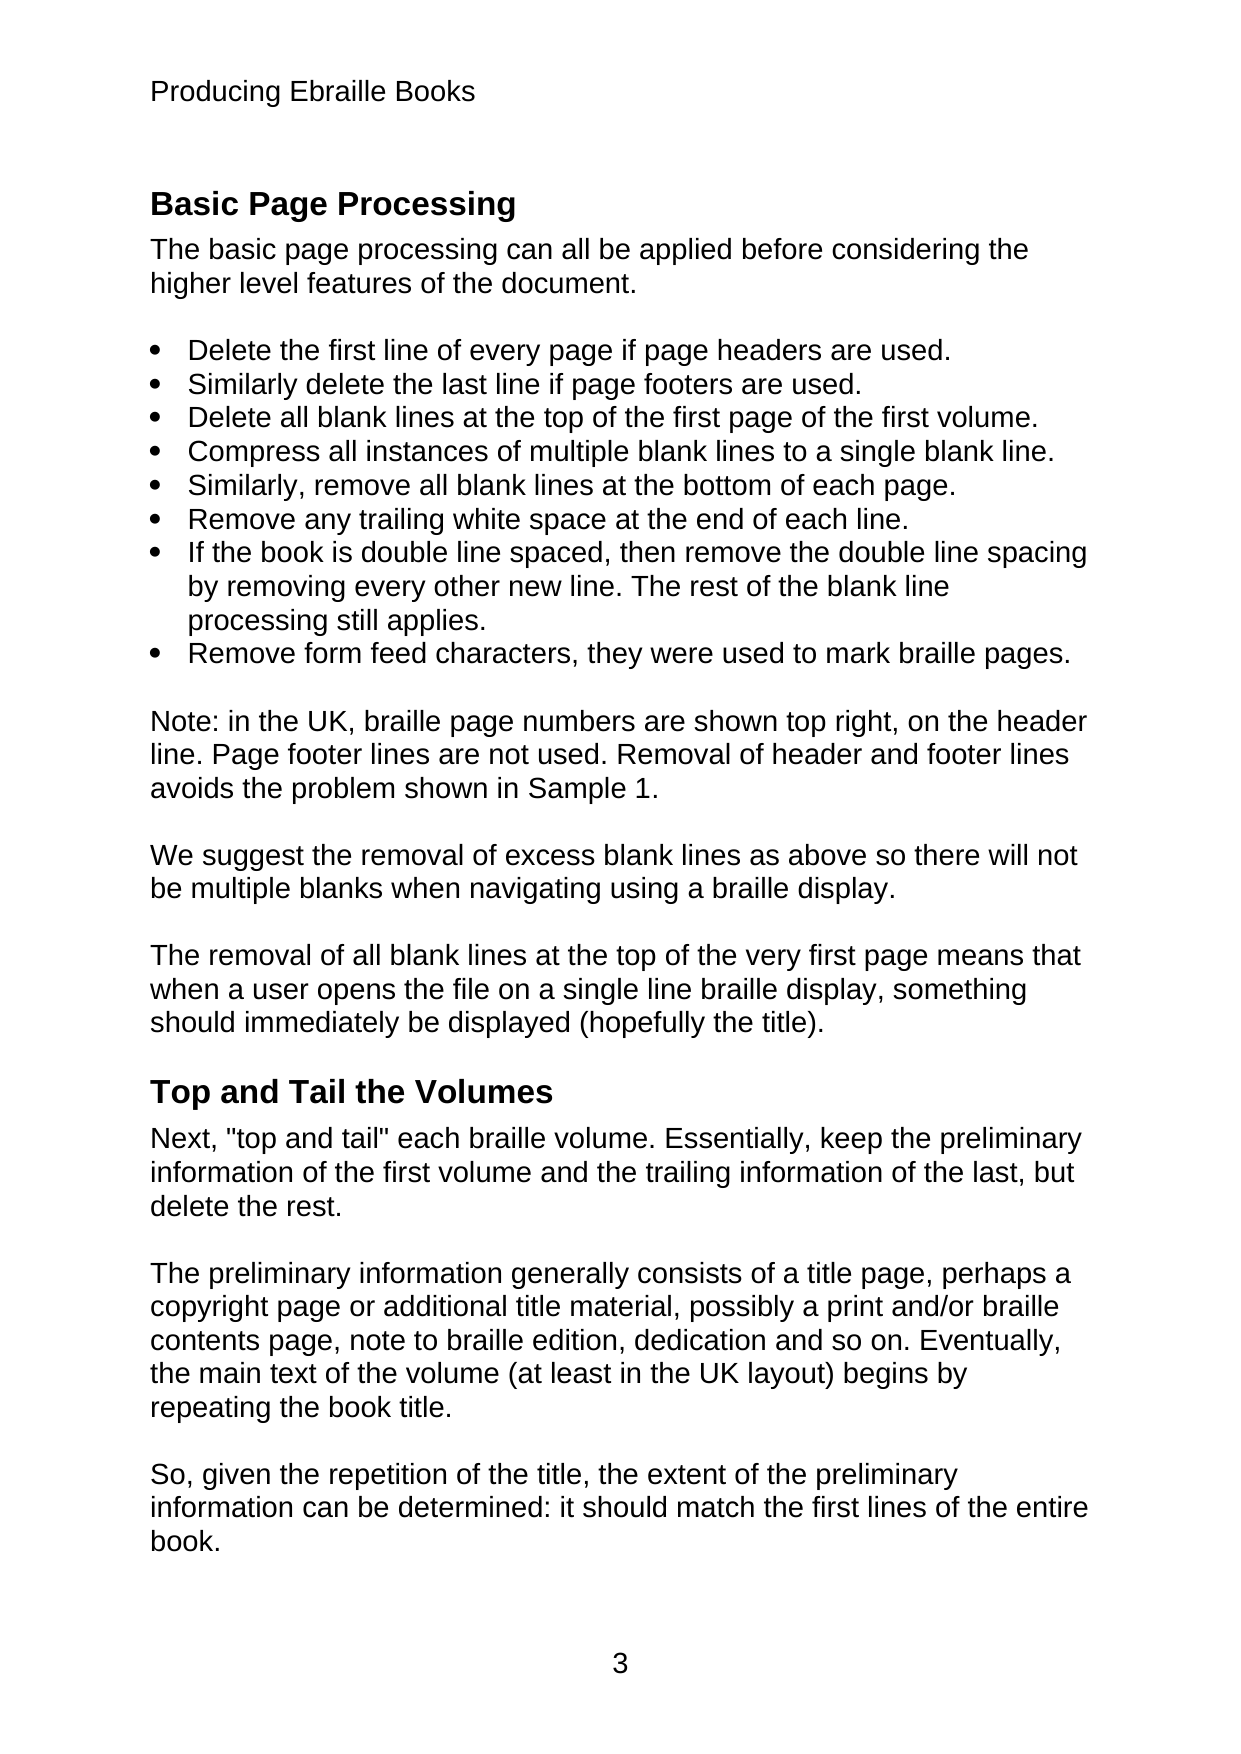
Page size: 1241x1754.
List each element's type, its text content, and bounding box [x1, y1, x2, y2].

subtitle Basic Page Processing [150, 183, 1090, 222]
text Note: in the UK, braille page numbers are shown top right, on the header line. Page footer lines are not used. Removal of header and footer lines avoids the problem shown in Sample 1. [150, 704, 1090, 804]
list Delete the first line of every page if page headers are used. [150, 333, 1090, 367]
list Delete all blank lines at the top of the first page of the first volume. [150, 401, 1090, 434]
list Remove form feed characters, they were used to mark braille pages. [150, 636, 1090, 670]
text We suggest the removal of excess blank lines as above so there will not be multiple blanks when navigating using a braille display. [150, 838, 1090, 905]
list Similarly, remove all blank lines at the bottom of each page. [150, 468, 1090, 502]
list Compress all instances of multiple blank lines to a single blank line. [150, 434, 1090, 468]
text Next, "top and tail" each braille volume. Essentially, keep the preliminary information of the first volume and the trailing information of the last, but delete the rest. [150, 1121, 1090, 1222]
text The preliminary information generally consists of a title page, perhaps a copyright page or additional title material, possibly a print and/or braille contents page, note to braille edition, dedication and so on. Eventually, the main text of the volume (at least in the UK layout) begins by repeating the book title. [150, 1256, 1090, 1423]
list If the book is double line spaced, then remove the double line spacing by removing every other new line. The rest of the blank line processing still applies. [150, 536, 1090, 636]
subtitle Top and Tail the Volumes [150, 1073, 1090, 1111]
text The basic page processing can all be applied before considering the higher level features of the document. [150, 232, 1090, 299]
list Similarly delete the last line if page footers are used. [150, 367, 1090, 401]
text The removal of all blank lines at the top of the very first page means that when a user opens the file on a single line braille display, something should immediately be displayed (hopefully the title). [150, 938, 1090, 1039]
list Remove any trailing white space at the end of each line. [150, 502, 1090, 536]
text So, given the repetition of the title, the extent of the preliminary information can be determined: it should match the first lines of the entire book. [150, 1457, 1090, 1557]
